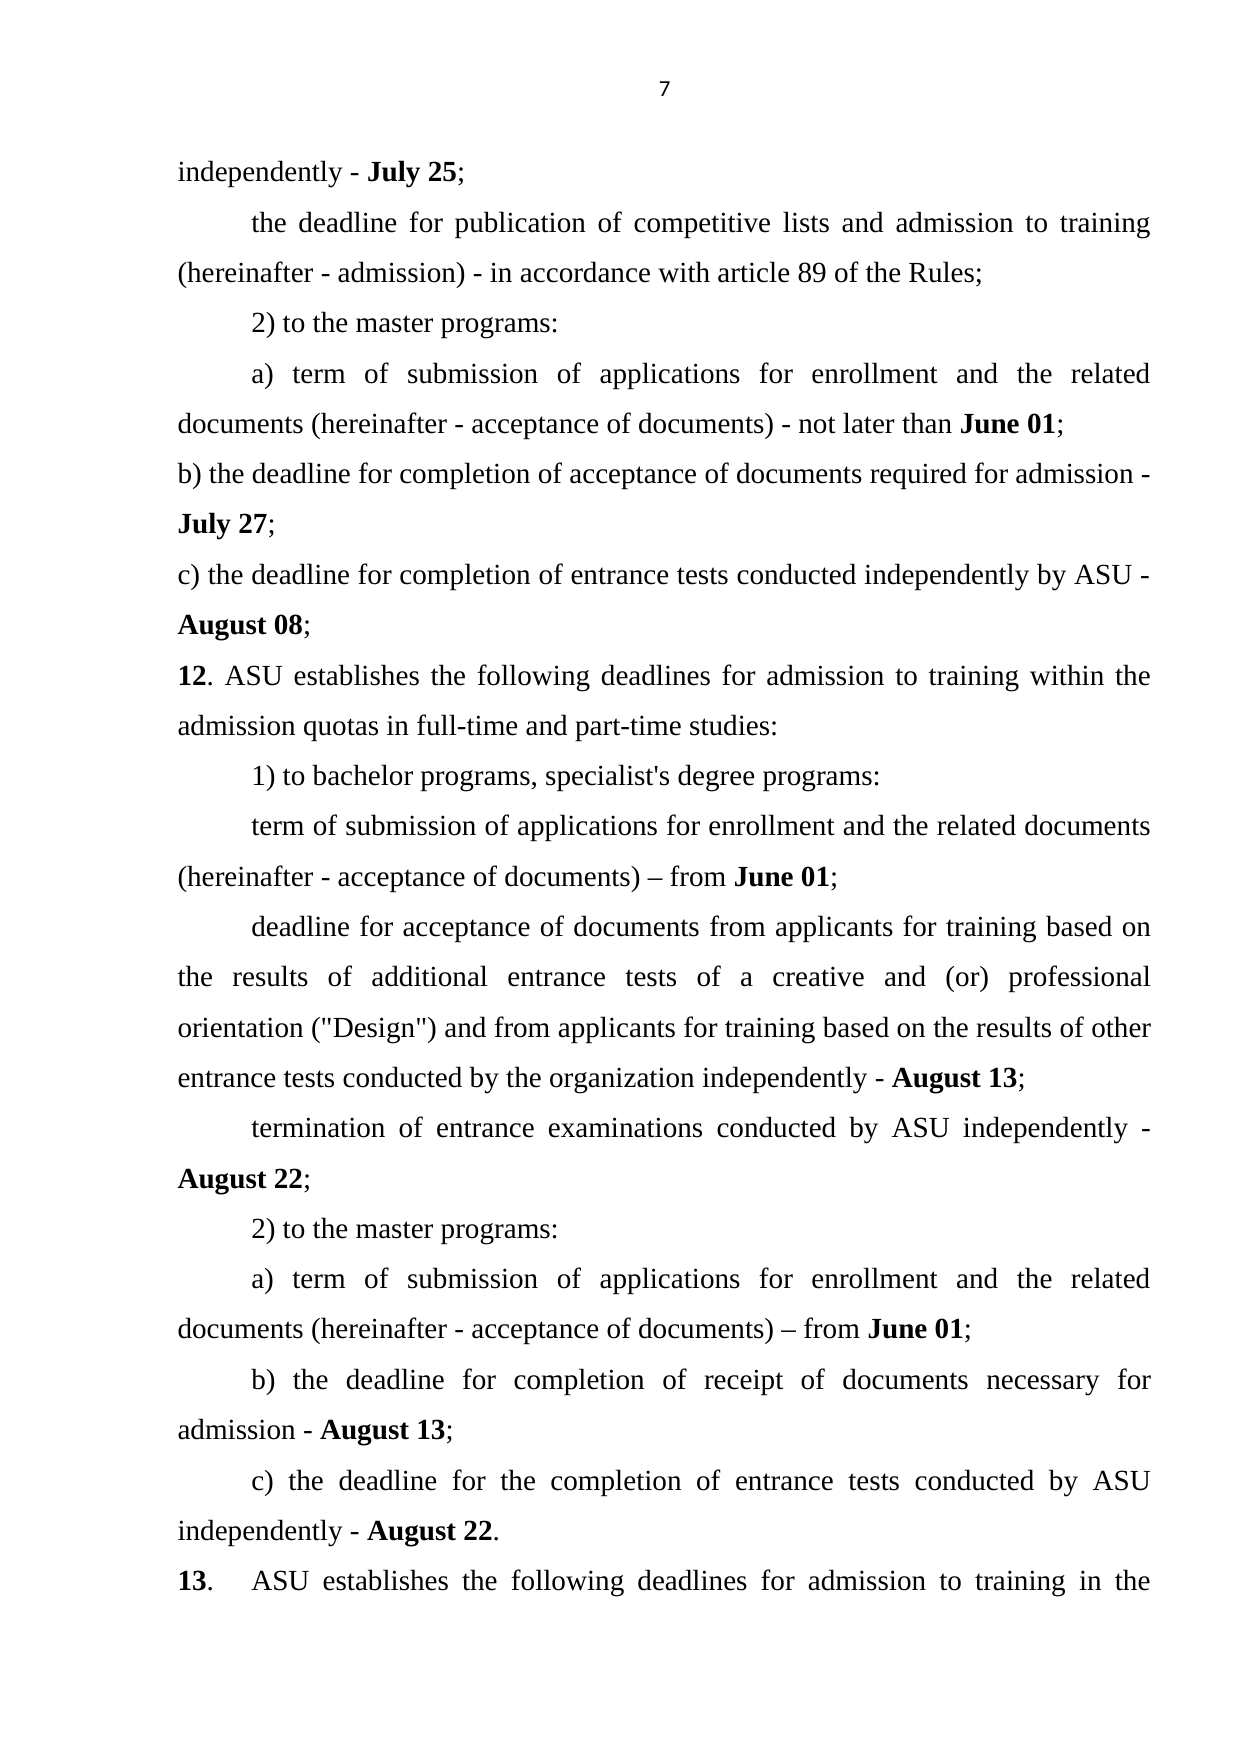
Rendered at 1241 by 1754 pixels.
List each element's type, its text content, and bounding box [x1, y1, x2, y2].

text b) the deadline for completion of receipt of documents necessary for admission - August 13; [177, 1362, 1152, 1446]
text termination of entrance examinations conducted by ASU independently - August 22; [177, 1110, 1152, 1194]
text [177, 154, 1152, 188]
text a) term of submission of applications for enrollment and the related documents (hereinafter - acceptance of documents) – from June 01; [177, 1261, 1152, 1345]
text term of submission of applications for enrollment and the related documents (hereinafter - acceptance of documents) – from June 01; [177, 808, 1152, 892]
text deadline for acceptance of documents from applicants for training based on the results of additional entrance tests of a creative and (or) professional orientation ("Design") and from applicants for training based on the results of other entrance tests conducted by the organization independently - August 13; [177, 909, 1152, 1094]
text b) the deadline for completion of acceptance of documents required for admission - July 27; [177, 456, 1152, 540]
text a) term of submission of applications for enrollment and the related documents (hereinafter - acceptance of documents) - not later than June 01; [177, 356, 1152, 439]
text 2) to the master programs: [177, 305, 1152, 339]
text 2) to the master programs: [177, 1211, 1152, 1244]
text 12. ASU establishes the following deadlines for admission to training within the admission quotas in full-time and part-time studies: [177, 658, 1152, 741]
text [177, 1563, 1152, 1597]
text 1) to bachelor programs, specialist's degree programs: [177, 758, 1152, 792]
text c) the deadline for completion of entrance tests conducted independently by ASU - August 08; [177, 557, 1152, 641]
text c) the deadline for the completion of entrance tests conducted by ASU independently - August 22. [177, 1463, 1152, 1546]
text the deadline for publication of competitive lists and admission to training (hereinafter - admission) - in accordance with article 89 of the Rules; [177, 205, 1152, 289]
